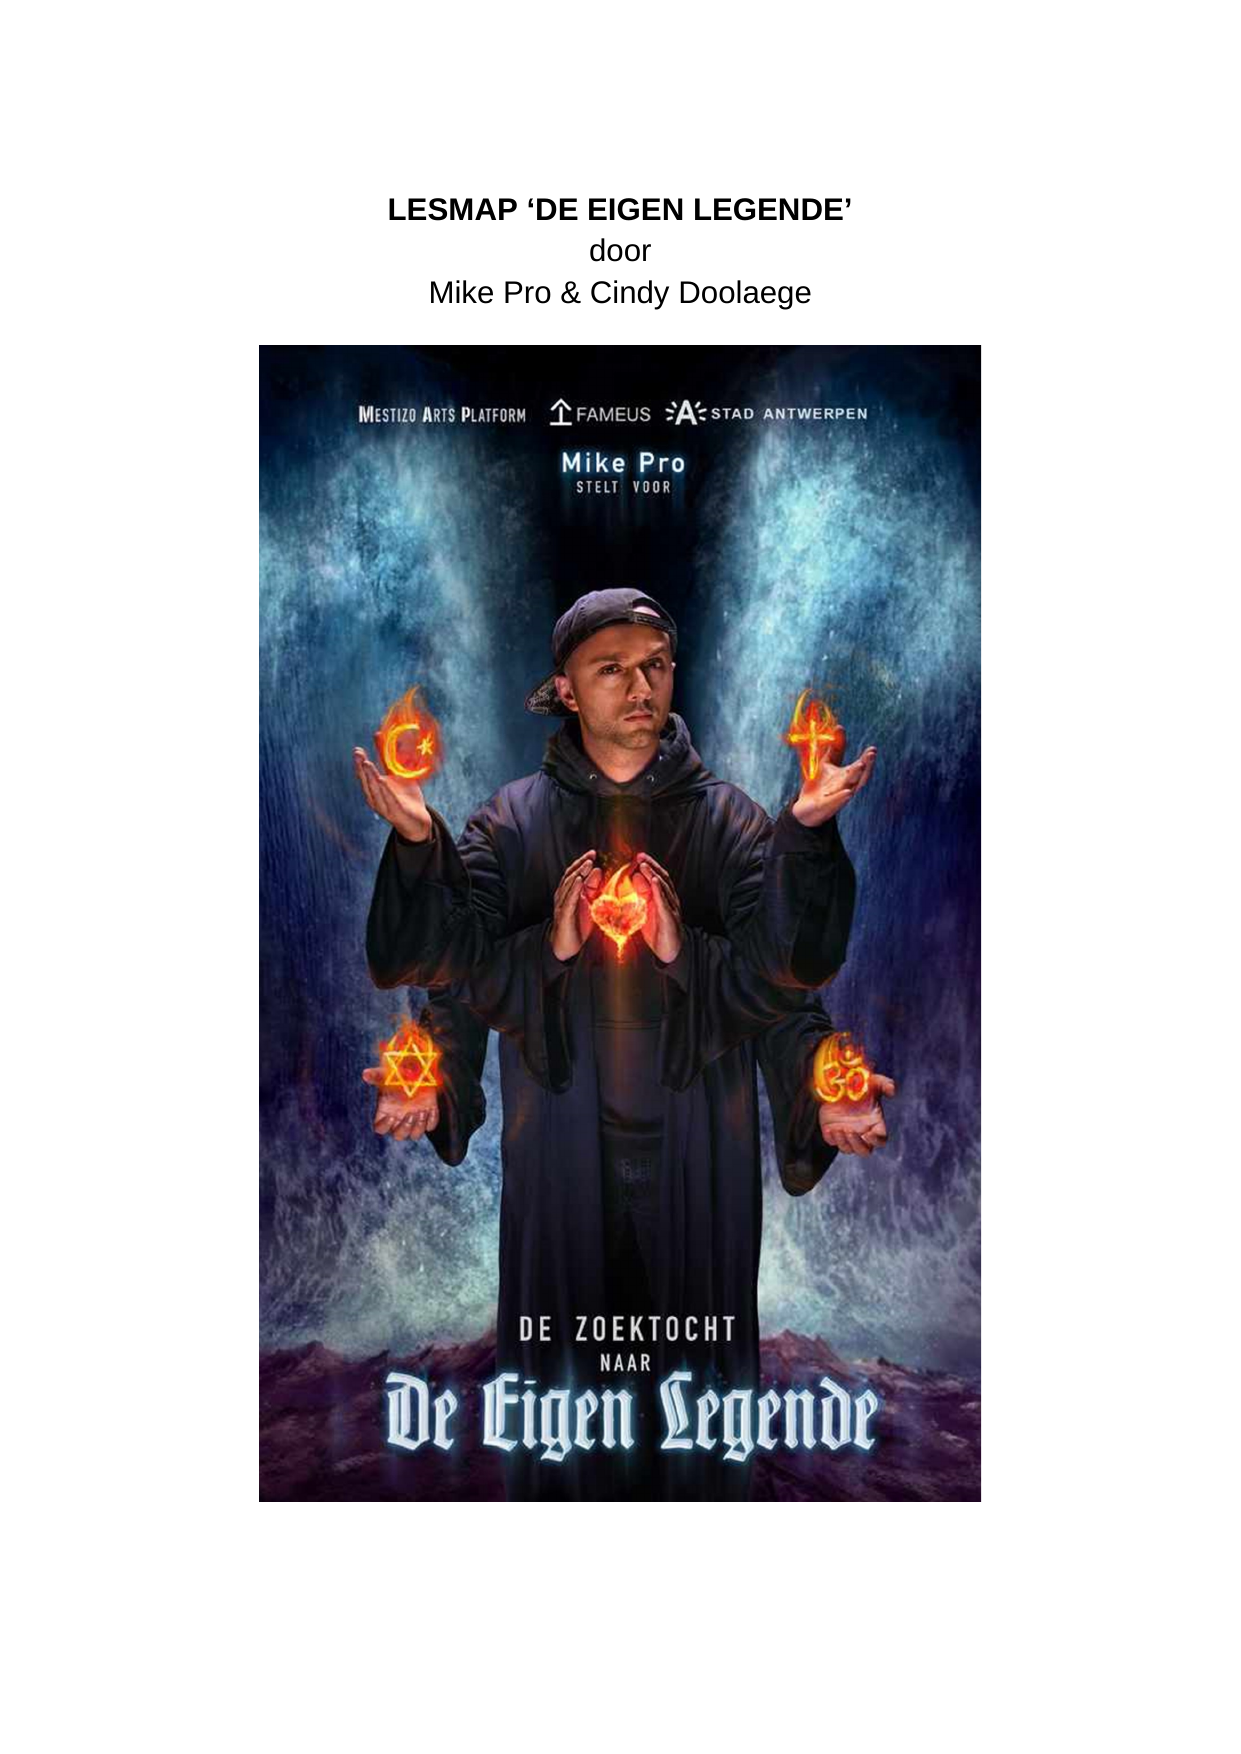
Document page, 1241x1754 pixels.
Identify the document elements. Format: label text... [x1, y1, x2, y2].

picture [259, 345, 982, 1502]
text LESMAP ‘DE EIGEN LEGENDE’ [150, 191, 1090, 227]
text door [150, 232, 1090, 268]
text Mike Pro & Cindy Doolaege [150, 274, 1090, 310]
